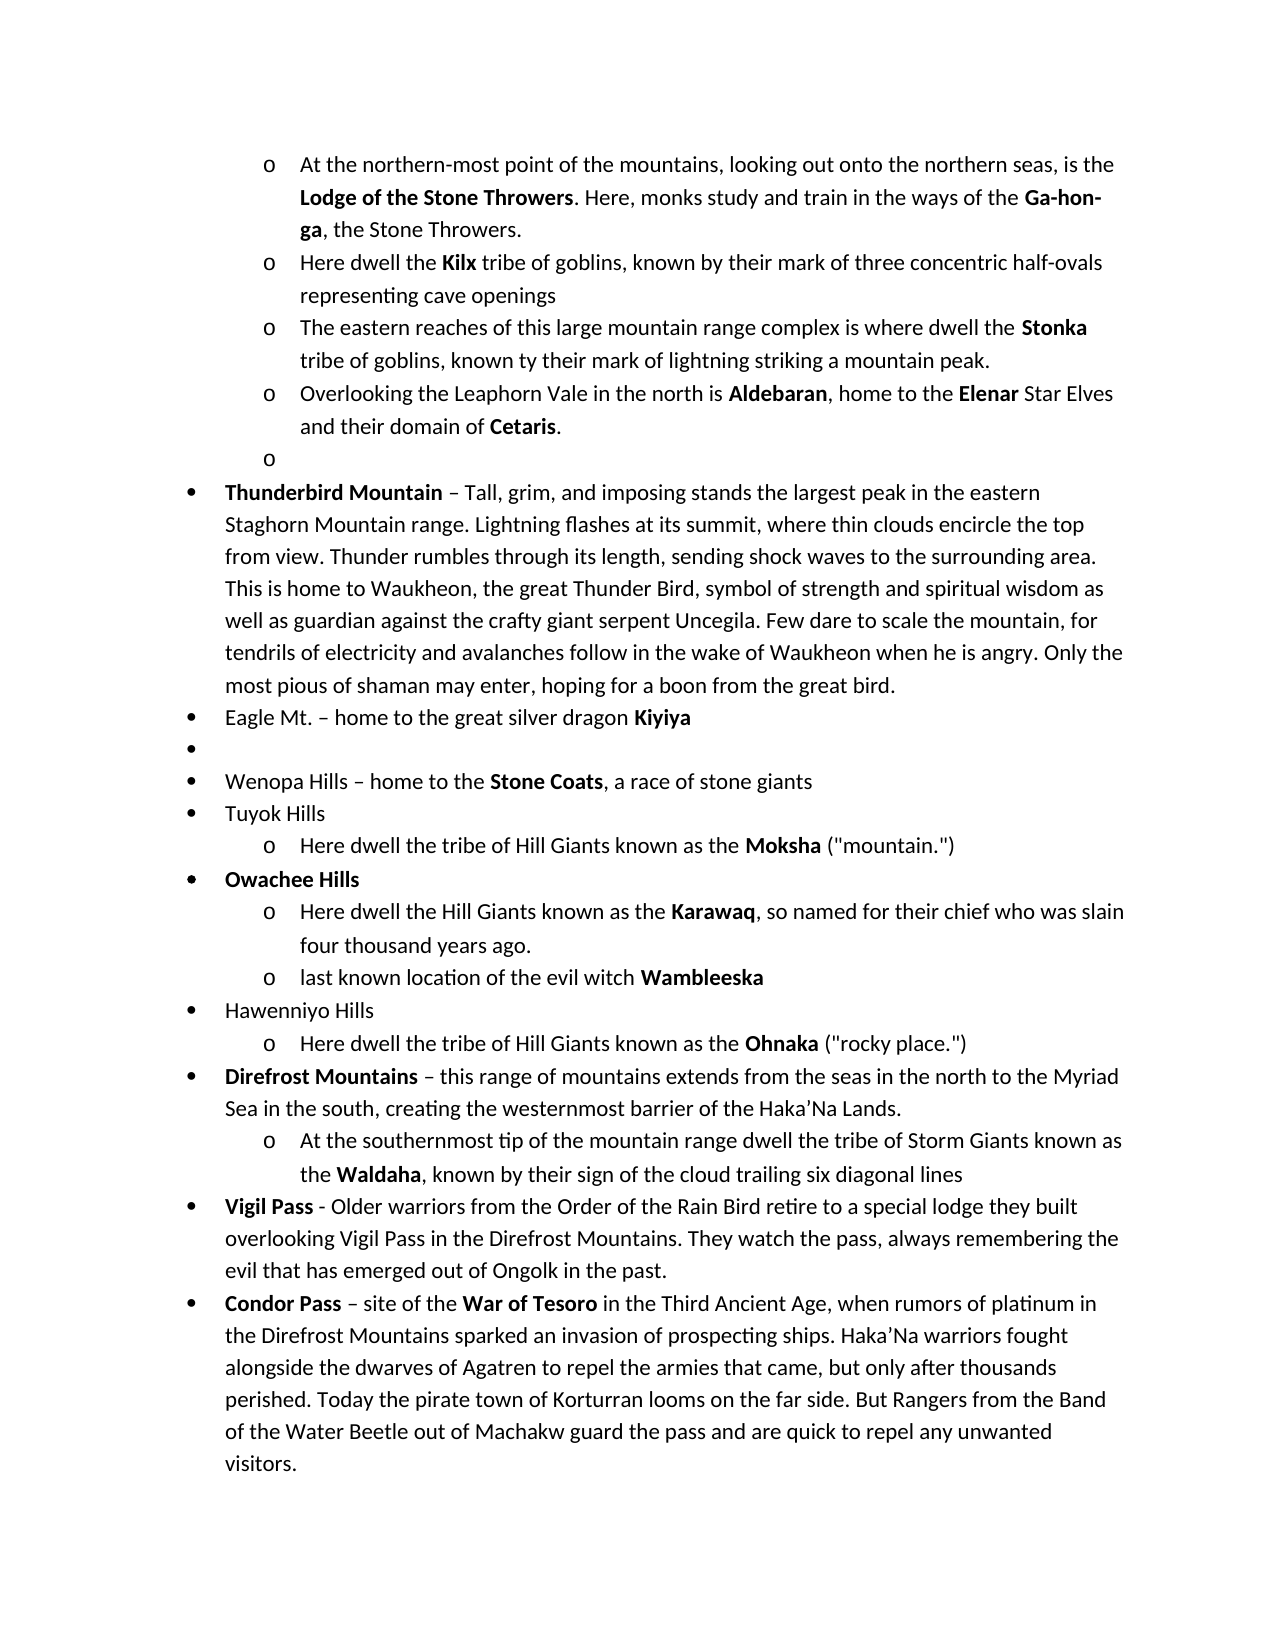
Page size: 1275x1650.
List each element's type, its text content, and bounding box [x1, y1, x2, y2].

list The eastern reaches of this large mountain range complex is where dwell the Stonka tribe of goblins, known ty their mark of lightning striking a mountain peak. [262, 313, 1125, 374]
list Here dwell the tribe of Hill Giants known as the Ohnaka ("rocky place.") [262, 1029, 1125, 1058]
list Hawenniyo Hills [187, 996, 1125, 1024]
list Here dwell the Hill Giants known as the Karawaq, so named for their chief who was slain four thousand years ago. [262, 897, 1125, 959]
list At the northern-most point of the mountains, looking out onto the northern seas, is the Lodge of the Stone Throwers. Here, monks study and train in the ways of the Ga-hon-ga, the Stone Throwers. [262, 150, 1125, 243]
list Wenopa Hills – home to the Stone Coats, a race of stone giants [187, 767, 1125, 795]
list Thunderbird Mountain – Tall, grim, and imposing stands the largest peak in the eastern Staghorn Mountain range. Lightning flashes at its summit, where thin clouds encircle the top from view. Thunder rumbles through its length, sending shock waves to the surrounding area. This is home to Waukheon, the great Thunder Bird, symbol of strength and spiritual wisdom as well as guardian against the crafty giant serpent Uncegila. Few dare to scale the mountain, for tendrils of electricity and avalanches follow in the wake of Waukheon when he is angry. Only the most pious of shaman may enter, hoping for a boon from the great bird. [187, 478, 1125, 699]
list Tuyok Hills [187, 799, 1125, 827]
list Vigil Pass - Older warriors from the Order of the Rain Bird retire to a special lodge they built overlooking Vigil Pass in the Direfrost Mountains. They watch the pass, always remembering the evil that has emerged out of Ongolk in the past. [187, 1192, 1125, 1284]
list Owachee Hills [187, 865, 1125, 893]
list Direfrost Mountains – this range of mountains extends from the seas in the north to the Myriad Sea in the south, creating the westernmost barrier of the Haka’Na Lands. [187, 1062, 1125, 1122]
list Eagle Mt. – home to the great silver dragon Kiyiya [187, 703, 1125, 731]
list At the southernmost tip of the mountain range dwell the tribe of Storm Giants known as the Waldaha, known by their sign of the cloud trailing six diagonal lines [262, 1127, 1125, 1188]
list Overlooking the Leaphorn Vale in the north is Aldebaran, home to the Elenar Star Elves and their domain of Cetaris. [262, 379, 1125, 440]
list Condor Pass – site of the War of Tesoro in the Third Ancient Age, when rumors of platinum in the Direfrost Mountains sparked an invasion of prospecting ships. Haka’Na warriors fought alongside the dwarves of Agatren to repel the armies that came, but only after thousands perished. Today the pirate town of Korturran looms on the far side. But Rangers from the Band of the Water Beetle out of Machakw guard the pass and are quick to repel any unwanted visitors. [187, 1289, 1125, 1478]
list Here dwell the tribe of Hill Giants known as the Moksha ("mountain.") [262, 832, 1125, 861]
list last known location of the evil witch Wambleeska [262, 963, 1125, 992]
list Here dwell the Kilx tribe of goblins, known by their mark of three concentric half-ovals representing cave openings [262, 248, 1125, 309]
